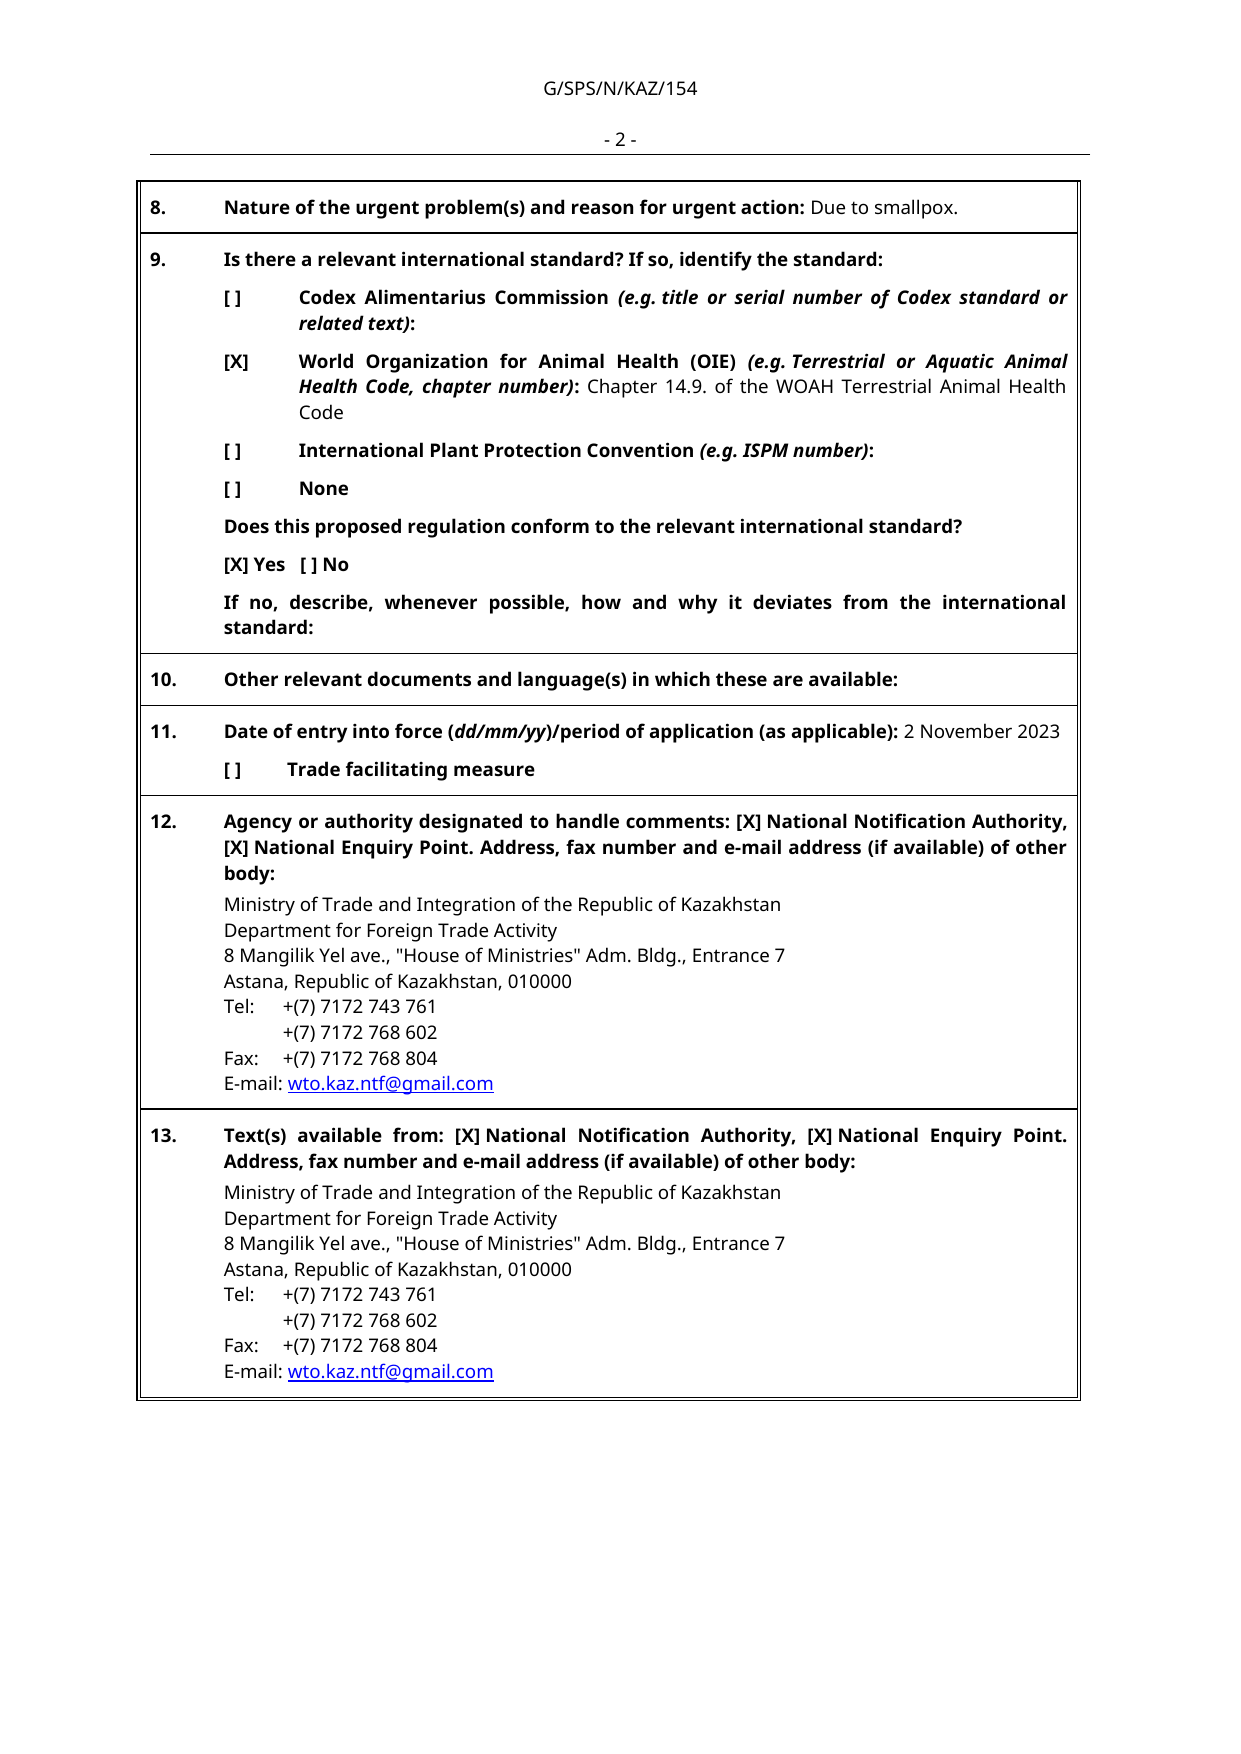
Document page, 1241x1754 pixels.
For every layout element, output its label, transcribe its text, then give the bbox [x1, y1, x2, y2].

table_cell 11. [141, 706, 212, 795]
table_cell Other relevant documents and language(s) in which these are available: [212, 654, 1077, 705]
table_cell 8. [141, 182, 212, 232]
table_cell 12. [141, 796, 212, 1108]
table_cell Agency or authority designated to handle comments: [X] National Notification Authority, [X] National Enquiry Point. Address, fax number and e-mail address (if available) of other body: Ministry of Trade and Integration of the Republic of Kazakhstan Department for Foreign Trade Activity 8 Mangilik Yel ave., "House of Ministries" Adm. Bldg., Entrance 7 Astana, Republic of Kazakhstan, 010000 Tel: +(7) 7172 743 761 +(7) 7172 768 602 Fax: +(7) 7172 768 804 E-mail: wto.kaz.ntf@gmail.com [212, 796, 1077, 1108]
table_cell 10. [141, 654, 212, 705]
table_cell Is there a relevant international standard? If so, identify the standard: [ ] Codex Alimentarius Commission (e.g. title or serial number of Codex standard or related text): [X] World Organization for Animal Health (OIE) (e.g. Terrestrial or Aquatic Animal Health Code, chapter number): Chapter 14.9. of the WOAH Terrestrial Animal Health Code [ ] International Plant Protection Convention (e.g. ISPM number): [ ] None Does this proposed regulation conform to the relevant international standard? [X] Yes [ ] No If no, describe, whenever possible, how and why it deviates from the international standard: [212, 234, 1077, 653]
table_cell 9. [141, 234, 212, 653]
table_cell Nature of the urgent problem(s) and reason for urgent action: Due to smallpox. [212, 182, 1077, 232]
table_cell Date of entry into force (dd/mm/yy)/period of application (as applicable): 2 November 2023 [ ] Trade facilitating measure [212, 706, 1077, 795]
table_cell 13. [141, 1110, 212, 1396]
table_cell Text(s) available from: [X] National Notification Authority, [X] National Enquiry Point. Address, fax number and e-mail address (if available) of other body: Ministry of Trade and Integration of the Republic of Kazakhstan Department for Foreign Trade Activity 8 Mangilik Yel ave., "House of Ministries" Adm. Bldg., Entrance 7 Astana, Republic of Kazakhstan, 010000 Tel: +(7) 7172 743 761 +(7) 7172 768 602 Fax: +(7) 7172 768 804 E-mail: wto.kaz.ntf@gmail.com [212, 1110, 1077, 1396]
